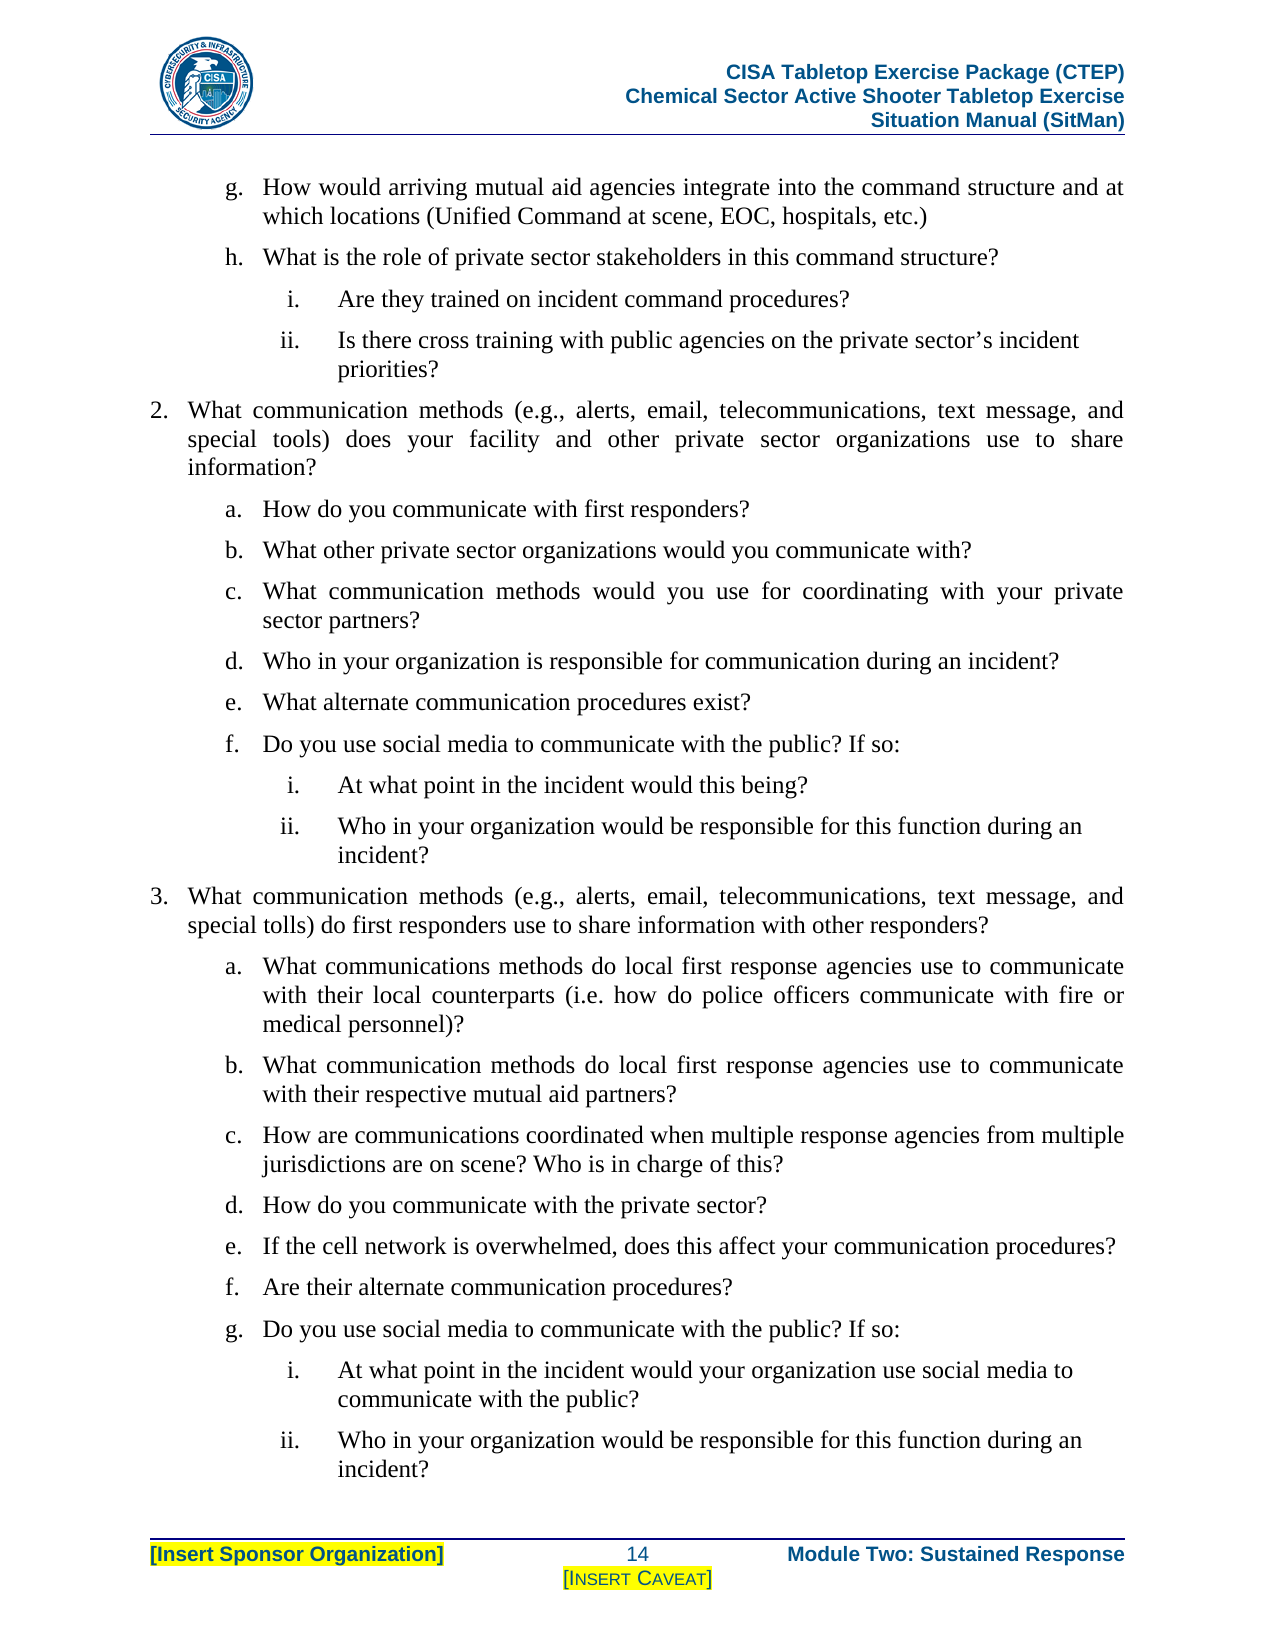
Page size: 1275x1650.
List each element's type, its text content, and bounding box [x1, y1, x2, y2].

list What communication methods (e.g., alerts, email, telecommunications, text message, and special tools) does your facility and other private sector organizations use to share information? [150, 395, 1125, 481]
list What is the role of private sector stakeholders in this command structure? [225, 242, 1125, 271]
list Who in your organization would be responsible for this function during an incident? [300, 811, 1125, 869]
list How would arriving mutual aid agencies integrate into the command structure and at which locations (Unified Command at scene, EOC, hospitals, etc.) [225, 172, 1125, 230]
list What communications methods do local first response agencies use to communicate with their local counterparts (i.e. how do police officers communicate with fire or medical personnel)? [225, 951, 1125, 1037]
list How do you communicate with the private sector? [225, 1190, 1125, 1219]
list What communication methods (e.g., alerts, email, telecommunications, text message, and special tolls) do first responders use to share information with other responders? [150, 881, 1125, 939]
list Do you use social media to communicate with the public? If so: [225, 1314, 1125, 1342]
list If the cell network is overwhelmed, does this affect your communication procedures? [225, 1231, 1125, 1260]
list Is there cross training with public agencies on the private sector’s incident priorities? [300, 325, 1125, 382]
list Are their alternate communication procedures? [225, 1272, 1125, 1301]
list What communication methods do local first response agencies use to communicate with their respective mutual aid partners? [225, 1050, 1125, 1107]
picture [158, 35, 254, 130]
list How are communications coordinated when multiple response agencies from multiple jurisdictions are on scene? Who is in charge of this? [225, 1120, 1125, 1177]
list Who in your organization would be responsible for this function during an incident? [300, 1425, 1125, 1482]
list Do you use social media to communicate with the public? If so: [225, 729, 1125, 757]
list Are they trained on incident command procedures? [300, 284, 1125, 312]
list At what point in the incident would this being? [300, 770, 1125, 799]
list Who in your organization is responsible for communication during an incident? [225, 646, 1125, 675]
list What alternate communication procedures exist? [225, 687, 1125, 716]
list What communication methods would you use for coordinating with your private sector partners? [225, 576, 1125, 634]
list How do you communicate with first responders? [225, 494, 1125, 522]
list What other private sector organizations would you communicate with? [225, 535, 1125, 564]
list At what point in the incident would your organization use social media to communicate with the public? [300, 1355, 1125, 1412]
